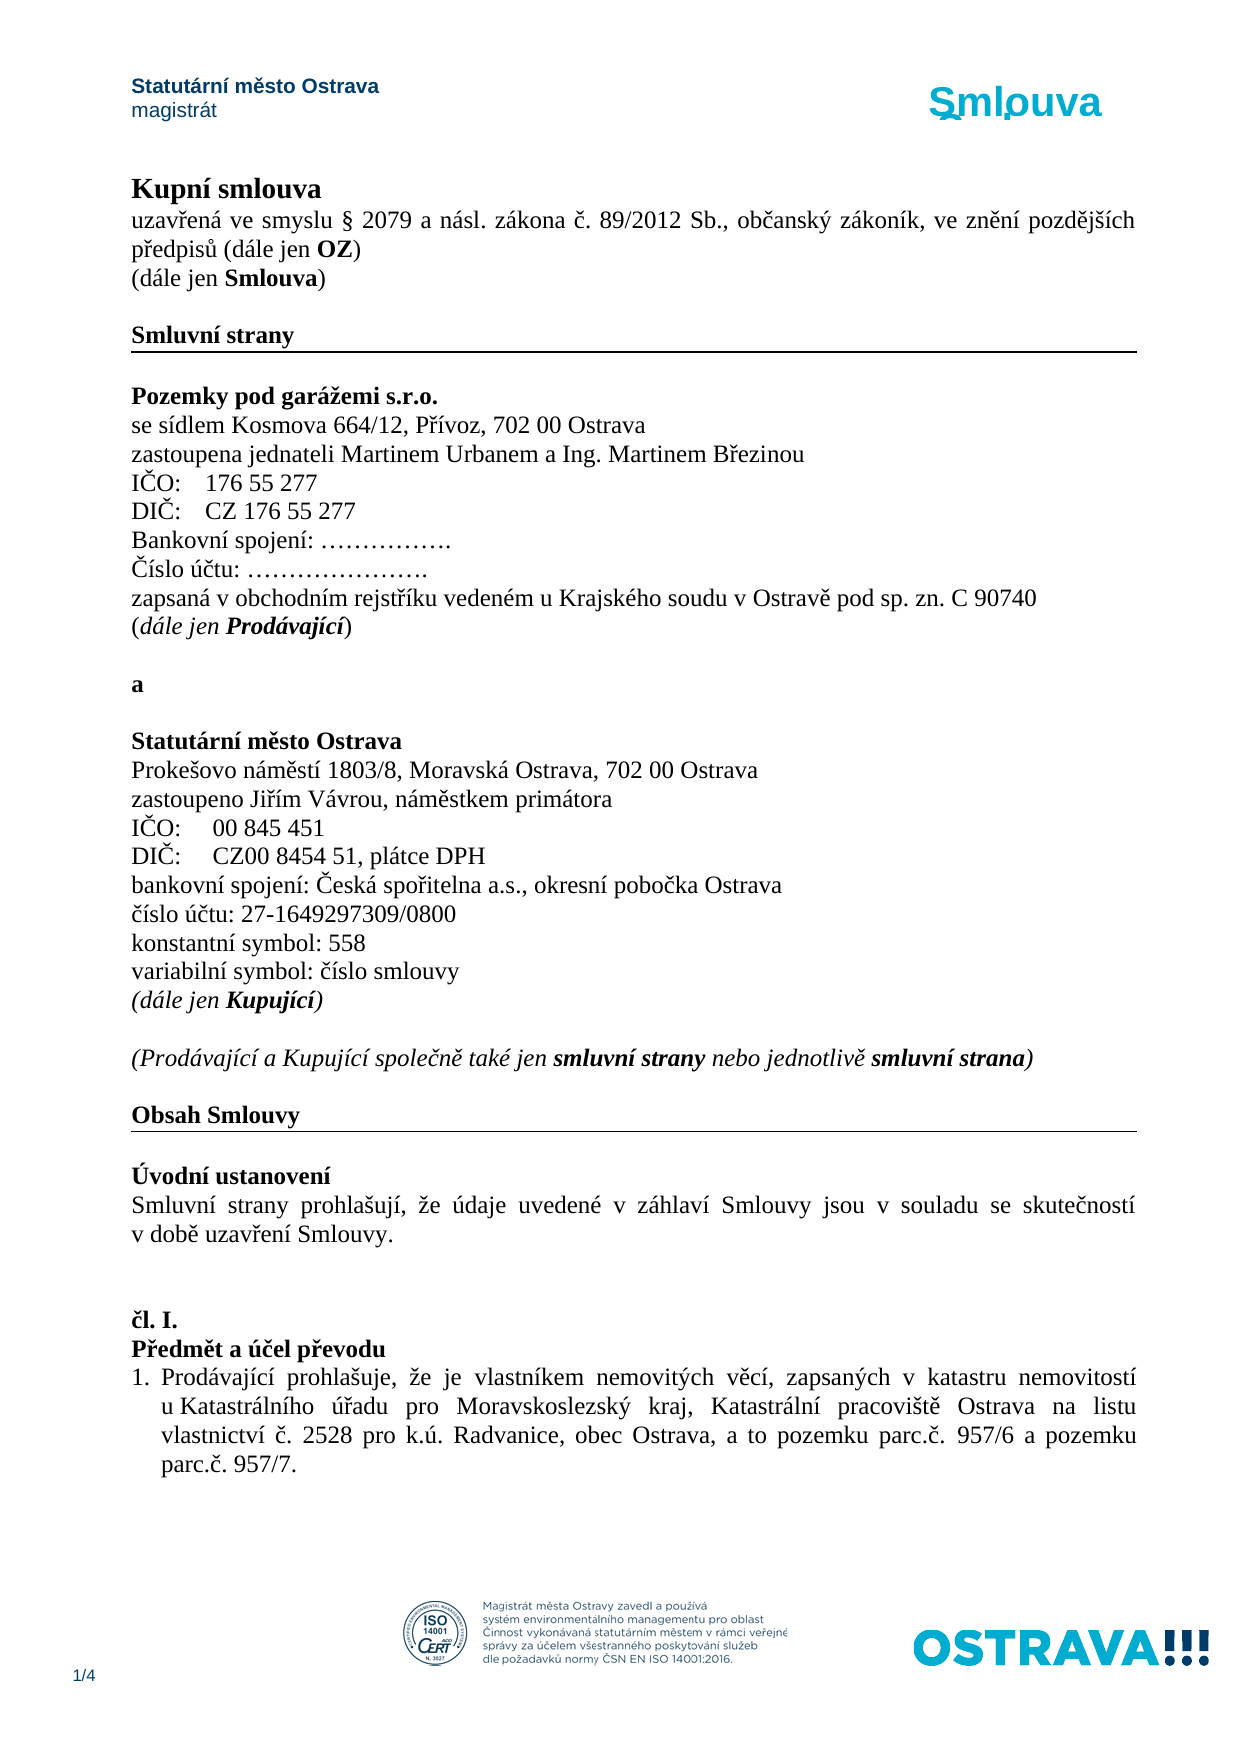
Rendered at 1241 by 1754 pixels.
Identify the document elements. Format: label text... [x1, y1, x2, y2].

text variabilní symbol: číslo smlouvy [131, 956, 1137, 985]
text Smluvní strany prohlašují, že údaje uvedené v záhlaví Smlouvy jsou v souladu se skutečností v době uzavření Smlouvy. [131, 1190, 1137, 1247]
text se sídlem Kosmova 664/12, Přívoz, 702 00 Ostrava [131, 410, 1137, 439]
text IČO: 176 55 277 [131, 468, 1137, 496]
text uzavřená ve smyslu § 2079 a násl. zákona č. 89/2012 Sb., občanský zákoník, ve znění pozdějších předpisů (dále jen OZ) [131, 205, 1137, 263]
text konstantní symbol: 558 [131, 928, 1137, 956]
text IČO: 00 845 451 [131, 813, 1137, 841]
text Smluvní strany [131, 320, 1137, 351]
text Pozemky pod garážemi s.r.o. [131, 381, 1137, 410]
text Kupní smlouva [131, 172, 1137, 205]
text číslo účtu: 27-1649297309/0800 [131, 899, 1137, 928]
text Prokešovo náměstí 1803/8, Moravská Ostrava, 702 00 Ostrava [131, 755, 1137, 784]
text Bankovní spojení: ……………. [131, 525, 1137, 554]
text Statutární město Ostrava [131, 726, 1137, 755]
text DIČ: CZ 176 55 277 [131, 496, 1137, 525]
text Obsah Smlouvy [131, 1100, 1137, 1131]
text bankovní spojení: Česká spořitelna a.s., okresní pobočka Ostrava [131, 870, 1137, 899]
text (dále jen Kupující) [131, 985, 1137, 1014]
text (dále jen Prodávající) [131, 611, 1137, 640]
text zapsaná v obchodním rejstříku vedeném u Krajského soudu v Ostravě pod sp. zn. C 90740 [131, 583, 1137, 611]
text DIČ: CZ00 8454 51, plátce DPH [131, 841, 1137, 870]
list Prodávající prohlašuje, že je vlastníkem nemovitých věcí, zapsaných v katastru nemovitostí u Katastrálního úřadu pro Moravskoslezský kraj, Katastrální pracoviště Ostrava na listu vlastnictví č. 2528 pro k.ú. Radvanice, obec Ostrava, a to pozemku parc.č. 957/6 a pozemku parc.č. 957/7. [131, 1362, 1137, 1477]
text čl. I. [131, 1305, 1137, 1334]
text (Prodávající a Kupující společně také jen smluvní strany nebo jednotlivě smluvní strana) [131, 1043, 1137, 1071]
picture [913, 1630, 1209, 1666]
text Úvodní ustanovení [131, 1161, 1137, 1190]
text zastoupeno Jiřím Vávrou, náměstkem primátora [131, 784, 1137, 813]
text Předmět a účel převodu [131, 1334, 1137, 1362]
picture [403, 1601, 788, 1666]
text zastoupena jednateli Martinem Urbanem a Ing. Martinem Březinou [131, 439, 1137, 468]
text (dále jen Smlouva) [131, 263, 1137, 291]
text Číslo účtu: …………………. [131, 554, 1137, 583]
text a [131, 669, 1137, 698]
